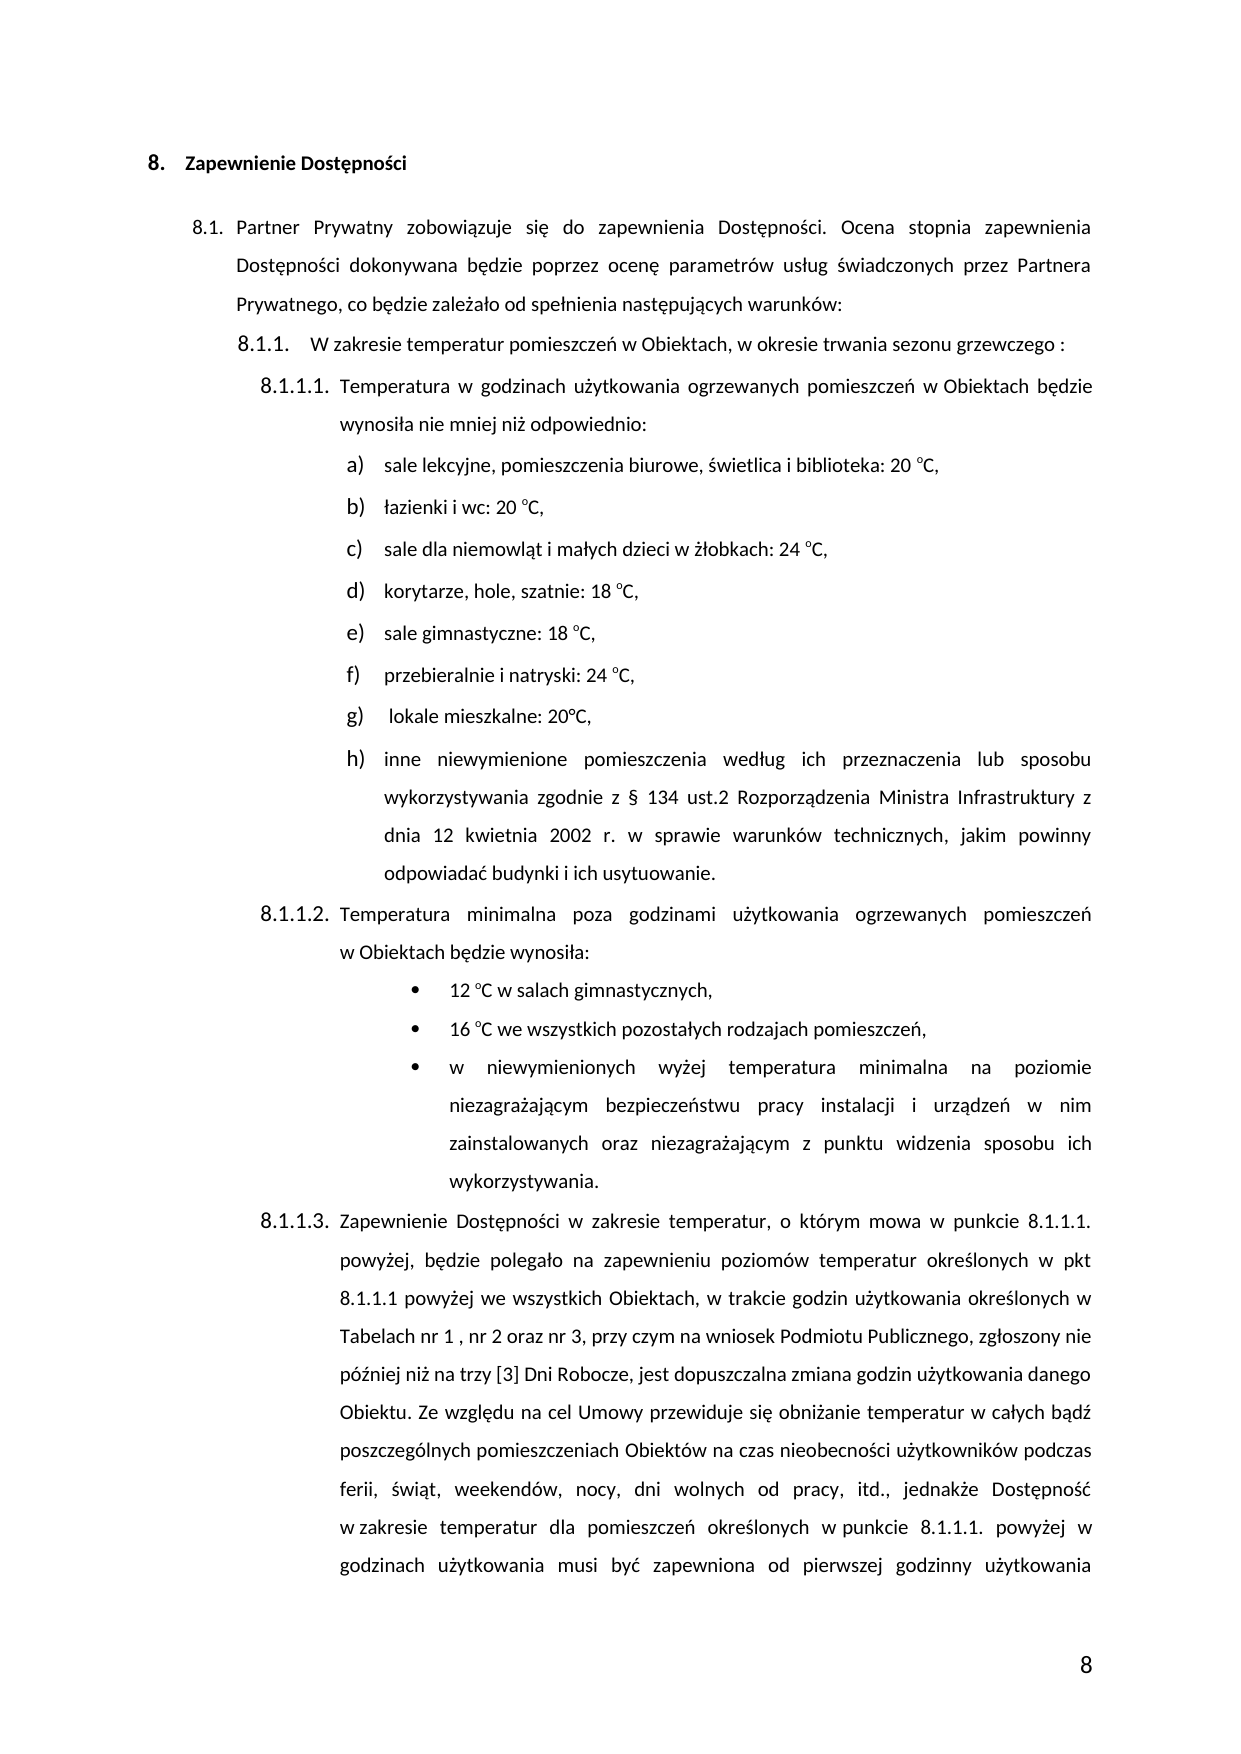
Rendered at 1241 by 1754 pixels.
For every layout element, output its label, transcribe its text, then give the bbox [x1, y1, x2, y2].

list sale dla niemowląt i małych dzieci w żłobkach: 24 oC, [346, 534, 1093, 562]
list inne niewymienione pomieszczenia według ich przeznaczenia lub sposobu wykorzystywania zgodnie z § 134 ust.2 Rozporządzenia Ministra Infrastruktury z dnia 12 kwietnia 2002 r. w sprawie warunków technicznych, jakim powinny odpowiadać budynki i ich usytuowanie. [346, 744, 1093, 886]
list sale gimnastyczne: 18 oC, [346, 618, 1093, 646]
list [260, 1206, 1093, 1577]
list Temperatura w godzinach użytkowania ogrzewanych pomieszczeń w Obiektach będzie wynosiła nie mniej niż odpowiednio: [260, 371, 1093, 437]
list łazienki i wc: 20 oC, [346, 492, 1093, 520]
list korytarze, hole, szatnie: 18 oC, [346, 576, 1093, 604]
list w niewymienionych wyżej temperatura minimalna na poziomie niezagrażającym bezpieczeństwu pracy instalacji i urządzeń w nim zainstalowanych oraz niezagrażającym z punktu widzenia sposobu ich wykorzystywania. [412, 1054, 1093, 1194]
list przebieralnie i natryski: 24 oC, [346, 660, 1093, 688]
list lokale mieszkalne: 20°C, [346, 702, 1093, 730]
list Temperatura minimalna poza godzinami użytkowania ogrzewanych pomieszczeń w Obiektach będzie wynosiła: [260, 899, 1093, 965]
list Zapewnienie Dostępności [148, 148, 1093, 176]
list 16 oC we wszystkich pozostałych rodzajach pomieszczeń, [412, 1016, 1093, 1041]
list Partner Prywatny zobowiązuje się do zapewnienia Dostępności. Ocena stopnia zapewnienia Dostępności dokonywana będzie poprzez ocenę parametrów usług świadczonych przez Partnera Prywatnego, co będzie zależało od spełnienia następujących warunków: [192, 214, 1093, 316]
list W zakresie temperatur pomieszczeń w Obiektach, w okresie trwania sezonu grzewczego : [237, 329, 1093, 357]
list 12 oC w salach gimnastycznych, [412, 978, 1093, 1003]
list sale lekcyjne, pomieszczenia biurowe, świetlica i biblioteka: 20 oC, [346, 450, 1093, 478]
